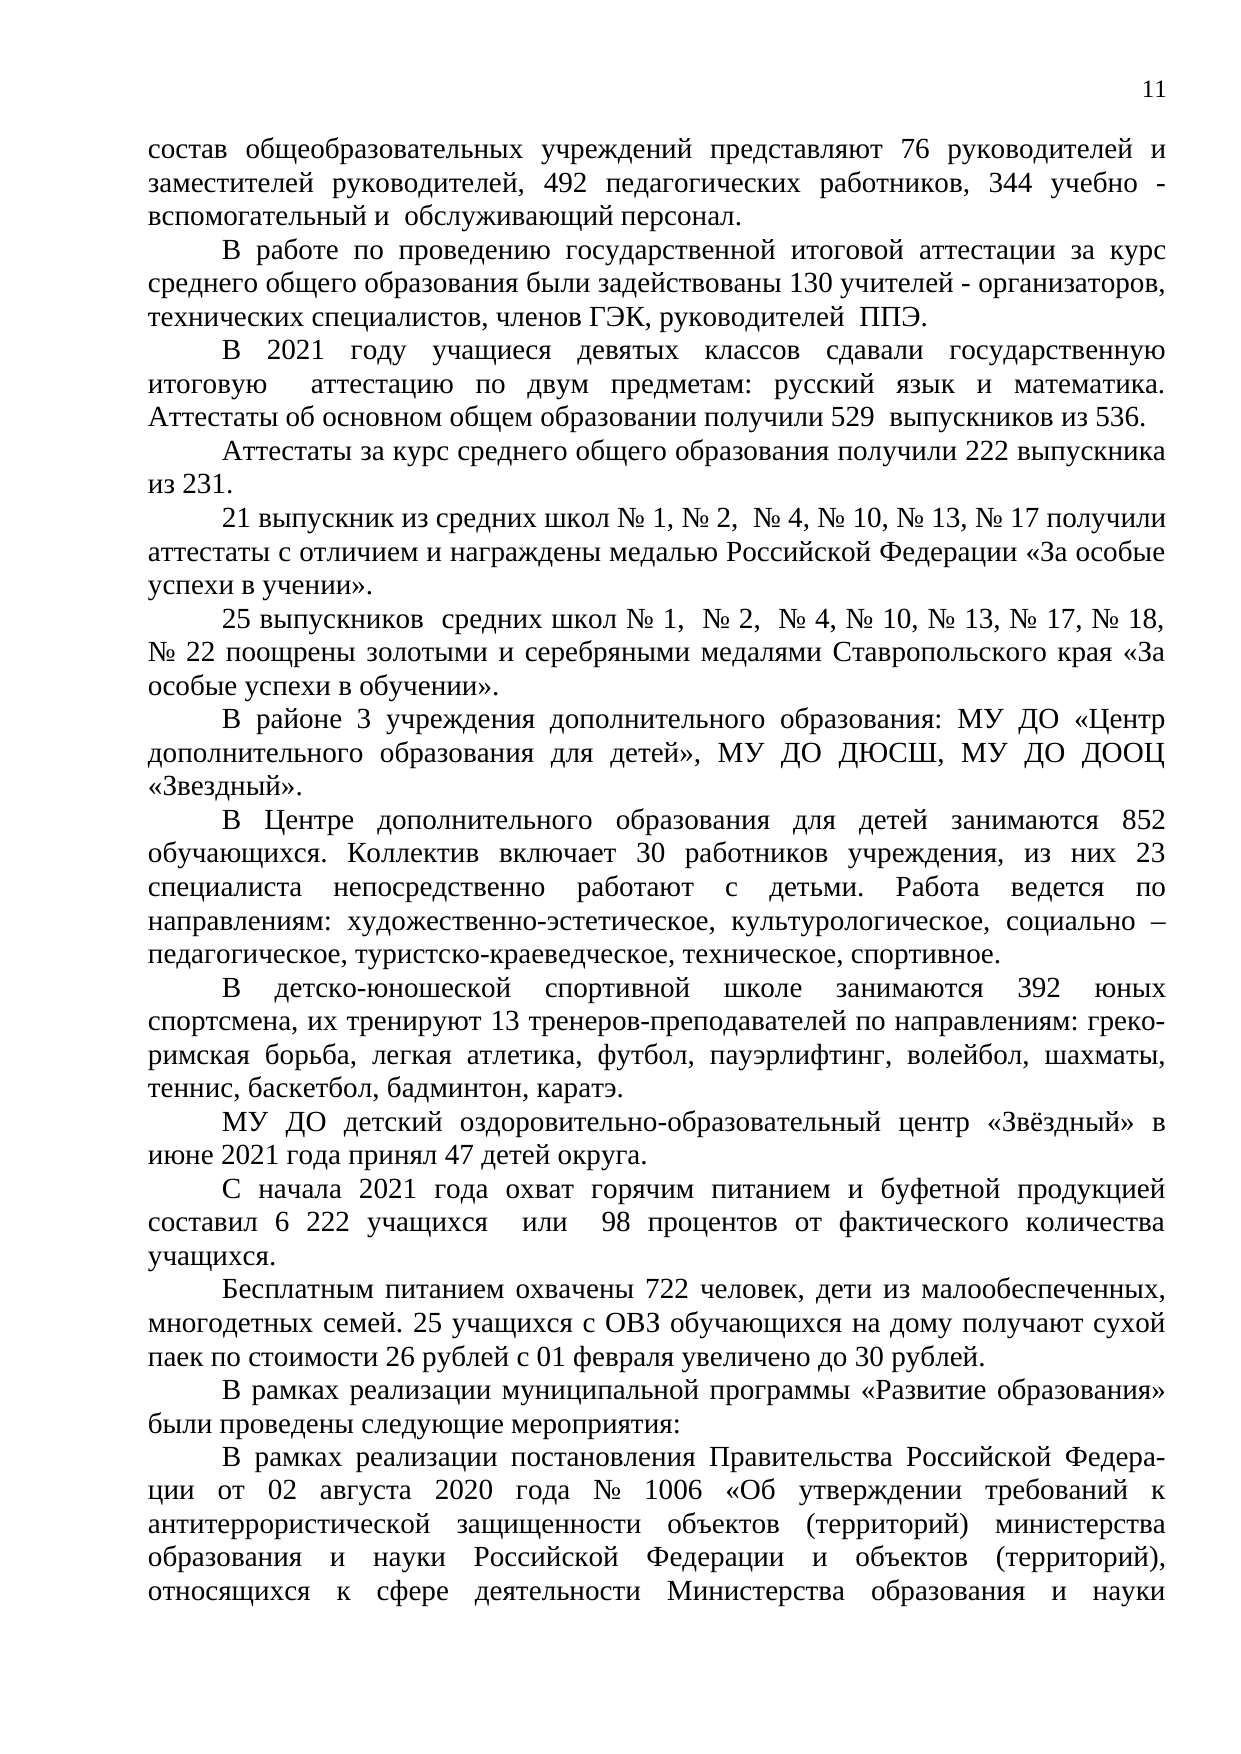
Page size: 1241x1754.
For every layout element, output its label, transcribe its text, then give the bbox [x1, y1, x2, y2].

text С начала 2021 года охват горячим питанием и буфетной продукцией составил 6 222 учащихся или 98 процентов от фактического количества учащихся. [148, 1171, 1167, 1272]
text В 2021 году учащиеся девятых классов сдавали государственную итоговую аттестацию по двум предметам: русский язык и математика. Аттестаты об основном общем образовании получили 529 выпускников из 536. [148, 332, 1167, 433]
text Бесплатным питанием охвачены 722 человек, дети из малообеспеченных, многодетных семей. 25 учащихся с ОВЗ обучающихся на дому получают сухой паек по стоимости 26 рублей с 01 февраля увеличено до 30 рублей. [148, 1272, 1167, 1372]
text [148, 131, 1167, 232]
text В детско-юношеской спортивной школе занимаются 392 юных спортсмена, их тренируют 13 тренеров-преподавателей по направлениям: греко-римская борьба, легкая атлетика, футбол, пауэрлифтинг, волейбол, шахматы, теннис, баскетбол, бадминтон, каратэ. [148, 970, 1167, 1104]
text В районе 3 учреждения дополнительного образования: МУ ДО «Центр дополнительного образования для детей», МУ ДО ДЮСШ, МУ ДО ДООЦ «Звездный». [148, 701, 1167, 802]
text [148, 1439, 1167, 1607]
text 21 выпускник из средних школ № 1, № 2, № 4, № 10, № 13, № 17 получили аттестаты с отличием и награждены медалью Российской Федерации «За особые успехи в учении». [148, 500, 1167, 601]
text МУ ДО детский оздоровительно-образовательный центр «Звёздный» в июне 2021 года принял 47 детей округа. [148, 1104, 1167, 1171]
text Аттестаты за курс среднего общего образования получили 222 выпускника из 231. [148, 433, 1167, 500]
text В рамках реализации муниципальной программы «Развитие образования» были проведены следующие мероприятия: [148, 1372, 1167, 1439]
text В Центре дополнительного образования для детей занимаются 852 обучающихся. Коллектив включает 30 работников учреждения, из них 23 специалиста непосредственно работают с детьми. Работа ведется по направлениям: художественно-эстетическое, культурологическое, социально – педагогическое, туристско-краеведческое, техническое, спортивное. [148, 802, 1167, 970]
text В работе по проведению государственной итоговой аттестации за курс среднего общего образования были задействованы 130 учителей - организаторов, технических специалистов, членов ГЭК, руководителей ППЭ. [148, 232, 1167, 332]
text 25 выпускников средних школ № 1, № 2, № 4, № 10, № 13, № 17, № 18, № 22 поощрены золотыми и серебряными медалями Ставропольского края «За особые успехи в обучении». [148, 601, 1167, 701]
